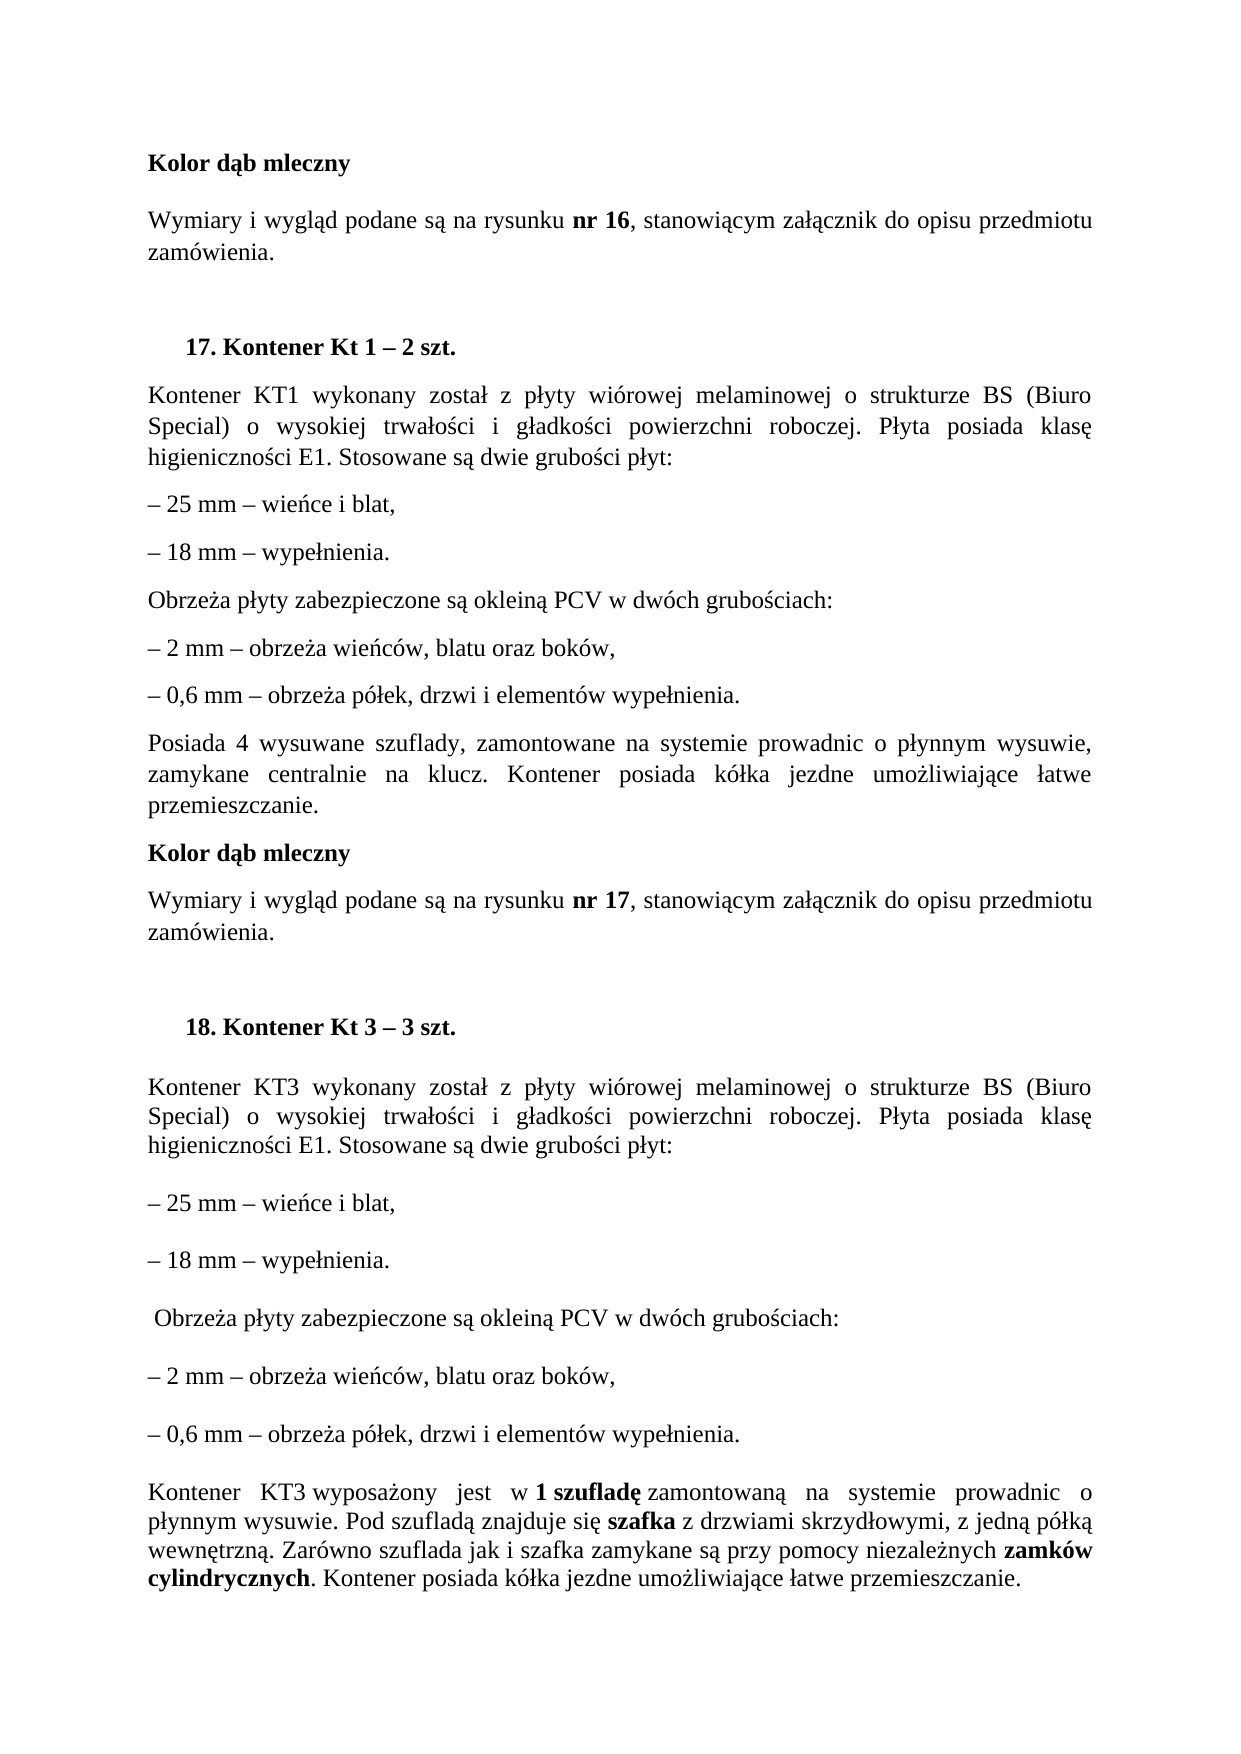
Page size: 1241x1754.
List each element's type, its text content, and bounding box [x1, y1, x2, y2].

text – 2 mm – obrzeża wieńców, blatu oraz boków, [148, 1361, 1093, 1390]
text Obrzeża płyty zabezpieczone są okleiną PCV w dwóch grubościach: [148, 585, 1093, 614]
list Kontener Kt 3 – 3 szt. [185, 1012, 1093, 1041]
text Kontener KT1 wykonany został z płyty wiórowej melaminowej o strukturze BS (Biuro Special) o wysokiej trwałości i gładkości powierzchni roboczej. Płyta posiada klasę higieniczności E1. Stosowane są dwie grubości płyt: [148, 380, 1093, 471]
text Obrzeża płyty zabezpieczone są okleiną PCV w dwóch grubościach: [148, 1303, 1093, 1332]
text Kolor dąb mleczny [148, 838, 1093, 867]
text – 2 mm – obrzeża wieńców, blatu oraz boków, [148, 633, 1093, 661]
text – 0,6 mm – obrzeża półek, drzwi i elementów wypełnienia. [148, 1419, 1093, 1448]
text – 25 mm – wieńce i blat, [148, 1188, 1093, 1216]
text Kolor dąb mleczny [148, 148, 1093, 176]
text Kontener KT3 wykonany został z płyty wiórowej melaminowej o strukturze BS (Biuro Special) o wysokiej trwałości i gładkości powierzchni roboczej. Płyta posiada klasę higieniczności E1. Stosowane są dwie grubości płyt: [148, 1072, 1093, 1158]
text – 18 mm – wypełnienia. [148, 537, 1093, 566]
text – 0,6 mm – obrzeża półek, drzwi i elementów wypełnienia. [148, 680, 1093, 709]
list Kontener Kt 1 – 2 szt. [185, 332, 1093, 361]
text Wymiary i wygląd podane są na rysunku nr 16, stanowiącym załącznik do opisu przedmiotu zamówienia. [148, 206, 1093, 265]
text Wymiary i wygląd podane są na rysunku nr 17, stanowiącym załącznik do opisu przedmiotu zamówienia. [148, 886, 1093, 945]
text Kontener KT3 wyposażony jest w 1 szufladę zamontowaną na systemie prowadnic o płynnym wysuwie. Pod szufladą znajduje się szafka z drzwiami skrzydłowymi, z jedną półką wewnętrzną. Zarówno szuflada jak i szafka zamykane są przy pomocy niezależnych zamków cylindrycznych. Kontener posiada kółka jezdne umożliwiające łatwe przemieszczanie. [148, 1477, 1093, 1592]
text – 18 mm – wypełnienia. [148, 1246, 1093, 1274]
text Posiada 4 wysuwane szuflady, zamontowane na systemie prowadnic o płynnym wysuwie, zamykane centralnie na klucz. Kontener posiada kółka jezdne umożliwiające łatwe przemieszczanie. [148, 728, 1093, 819]
text – 25 mm – wieńce i blat, [148, 489, 1093, 518]
